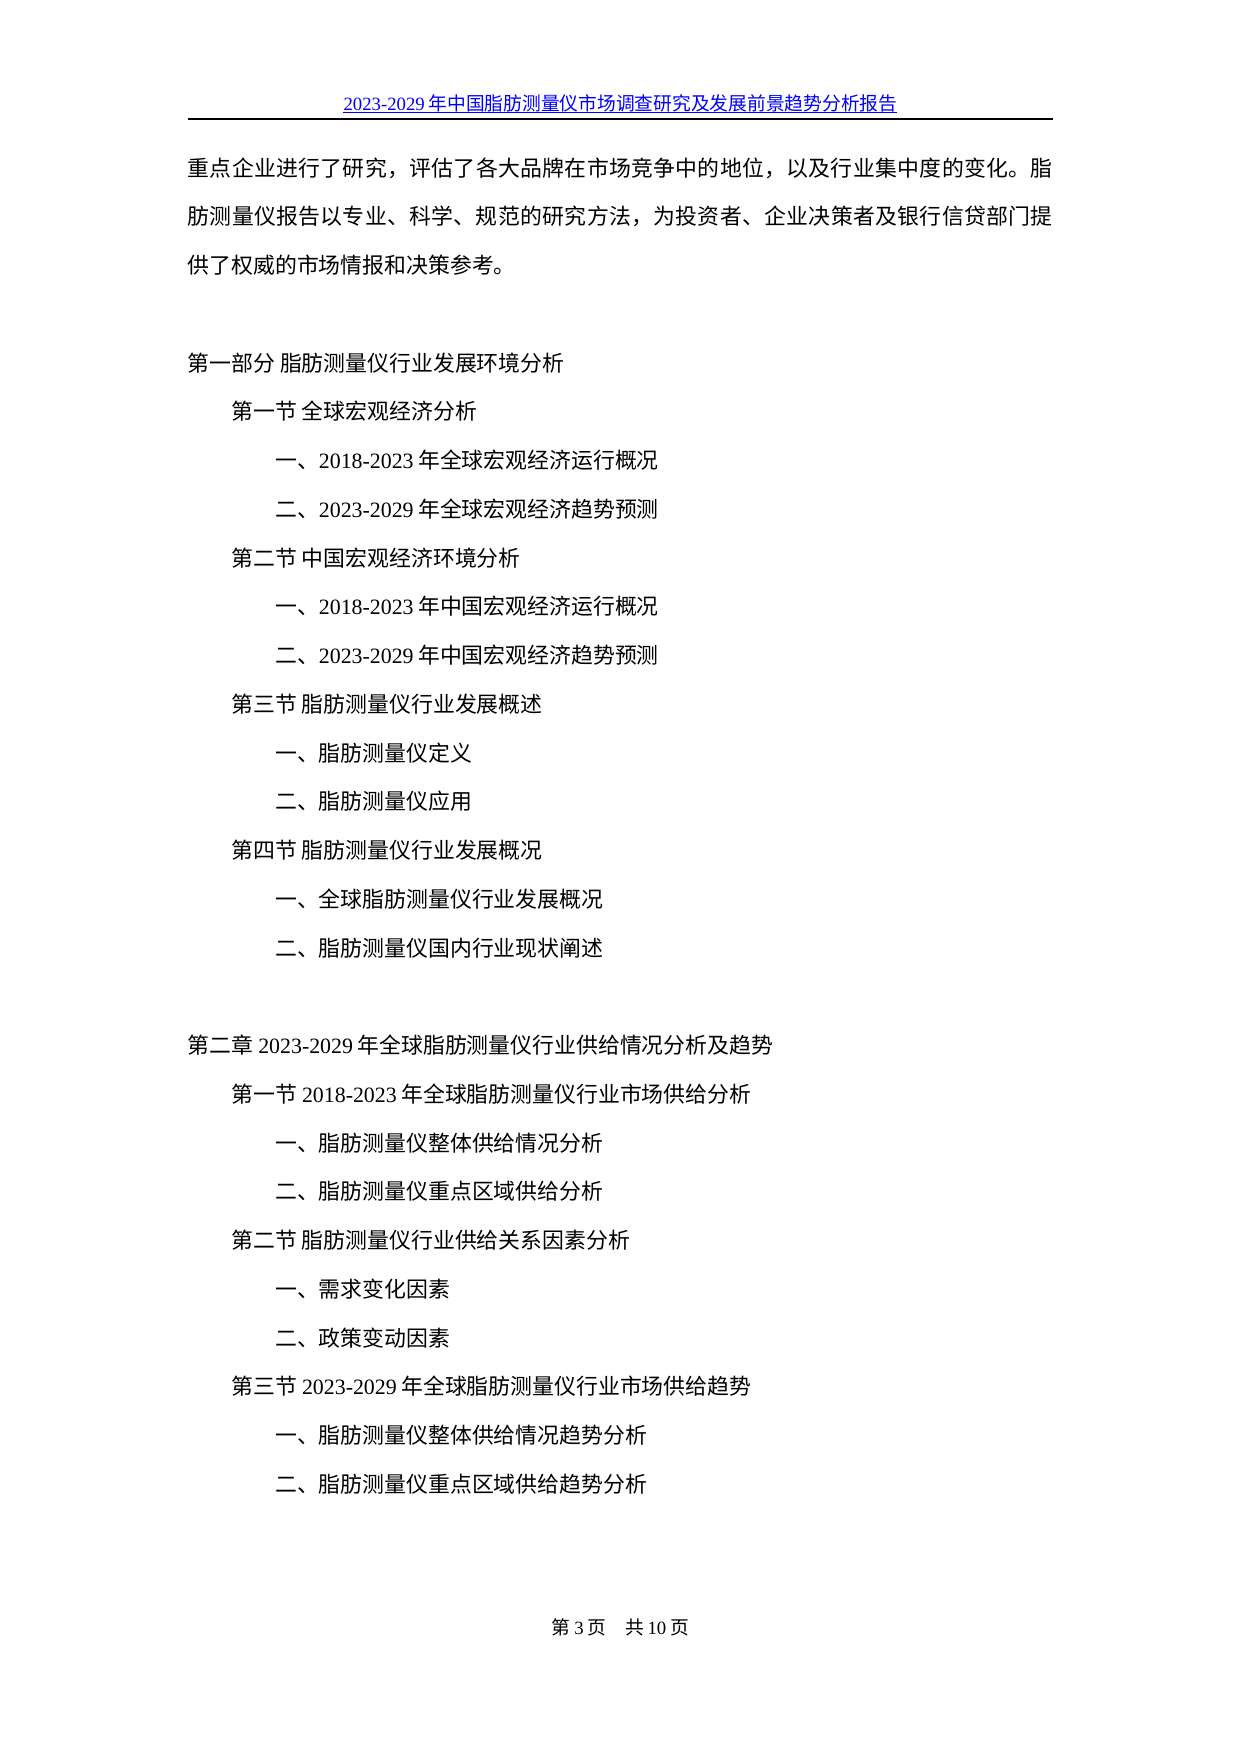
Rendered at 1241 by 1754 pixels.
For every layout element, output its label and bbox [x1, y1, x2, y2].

text [187, 150, 1053, 1499]
